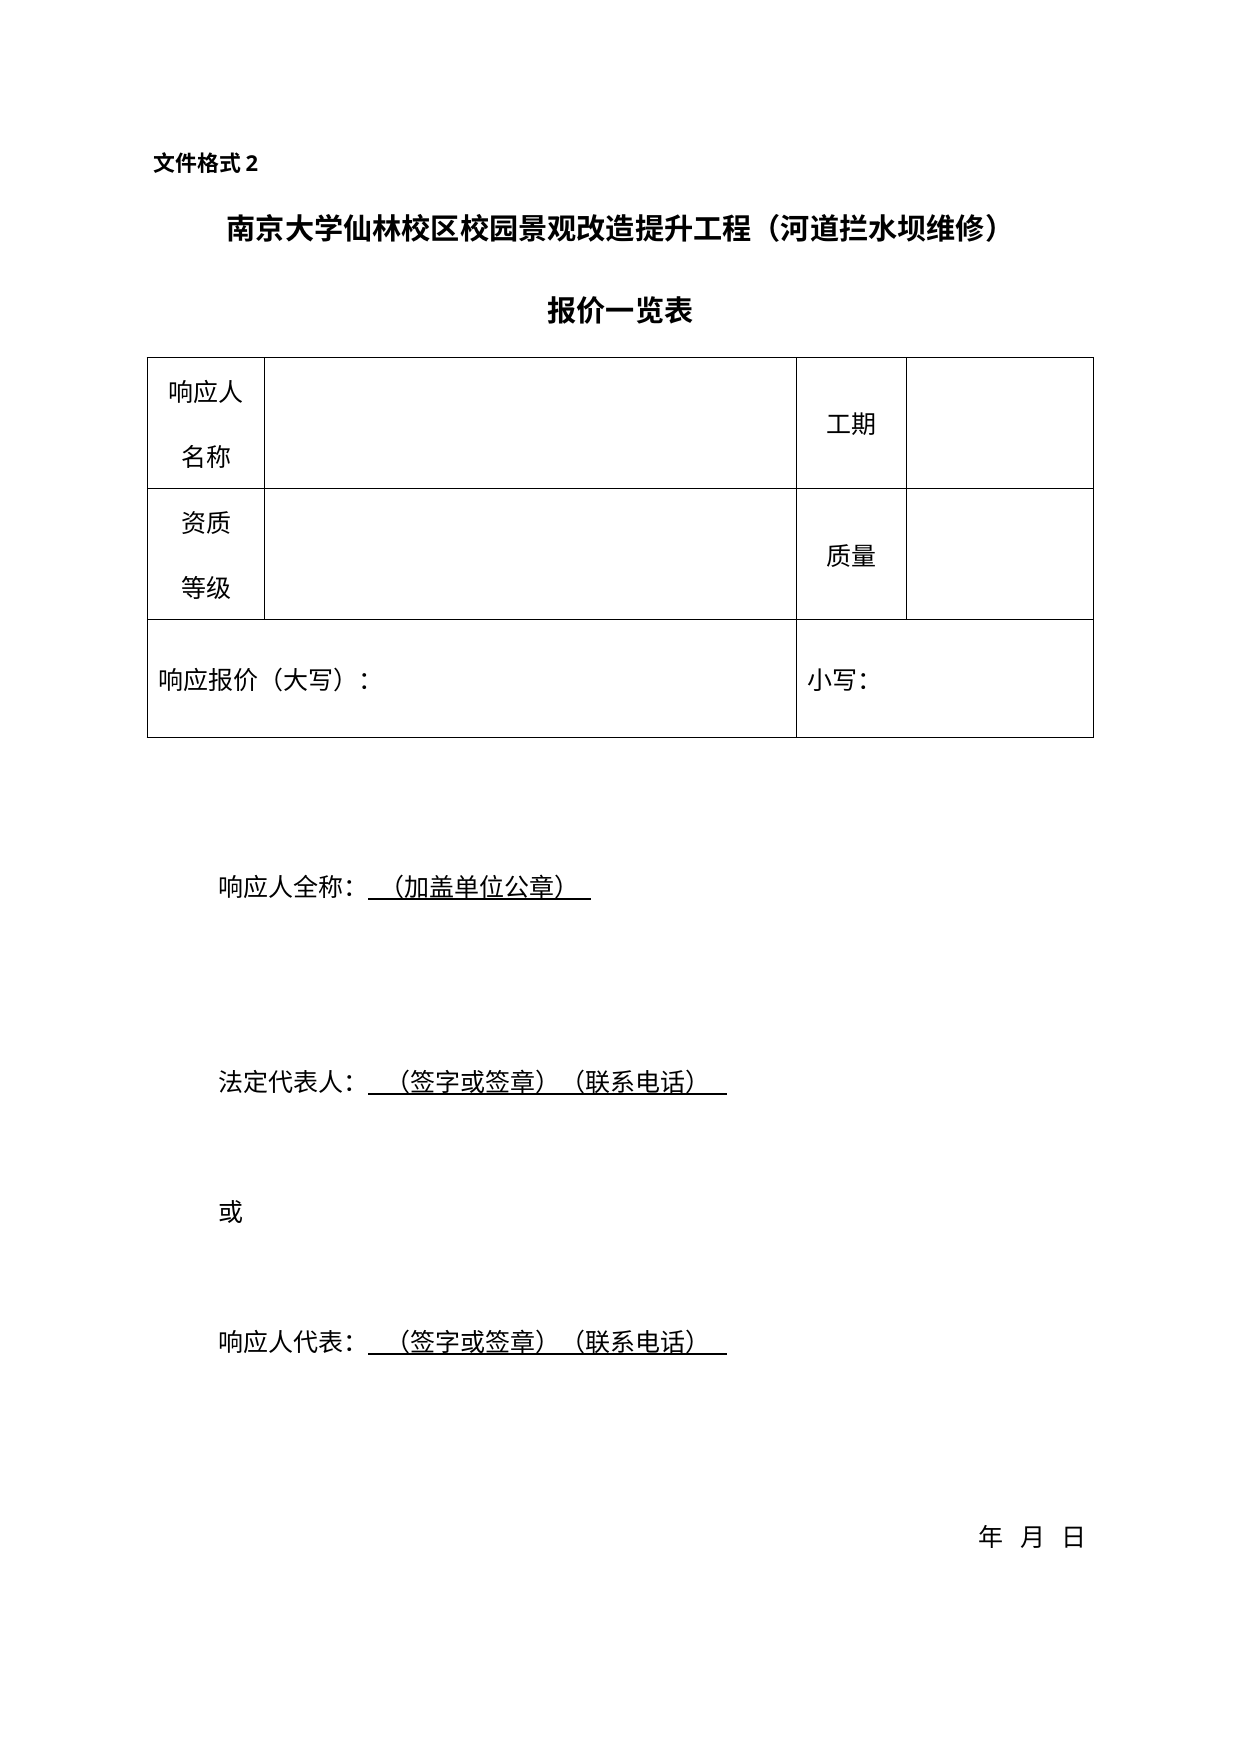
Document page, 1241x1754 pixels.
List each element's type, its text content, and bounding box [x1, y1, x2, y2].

table_cell 响应报价（大写）： [148, 620, 796, 737]
text 响应人代表： （签字或签章）（联系电话） [169, 1308, 1087, 1373]
table_cell 质量 [797, 489, 906, 619]
text 响应人全称： （加盖单位公章） [169, 853, 1087, 918]
text 南京大学仙林校区校园景观改造提升工程（河道拦水坝维修） [153, 194, 1087, 259]
table_cell 小写： [797, 620, 1093, 737]
table_cell 资质 等级 [148, 489, 264, 619]
table_cell [907, 489, 1093, 619]
text 法定代表人： （签字或签章）（联系电话） [169, 1048, 1087, 1113]
table_header 响应人 名称 [148, 358, 264, 488]
text 年 月 日 [153, 1503, 1087, 1568]
table_header 工期 [797, 358, 906, 488]
text 或 [169, 1178, 1087, 1243]
text 报价一览表 [153, 276, 1087, 341]
table_cell [265, 489, 796, 619]
table_header [907, 358, 1093, 488]
text 文件格式2 [153, 146, 1087, 178]
table_header [265, 358, 796, 488]
